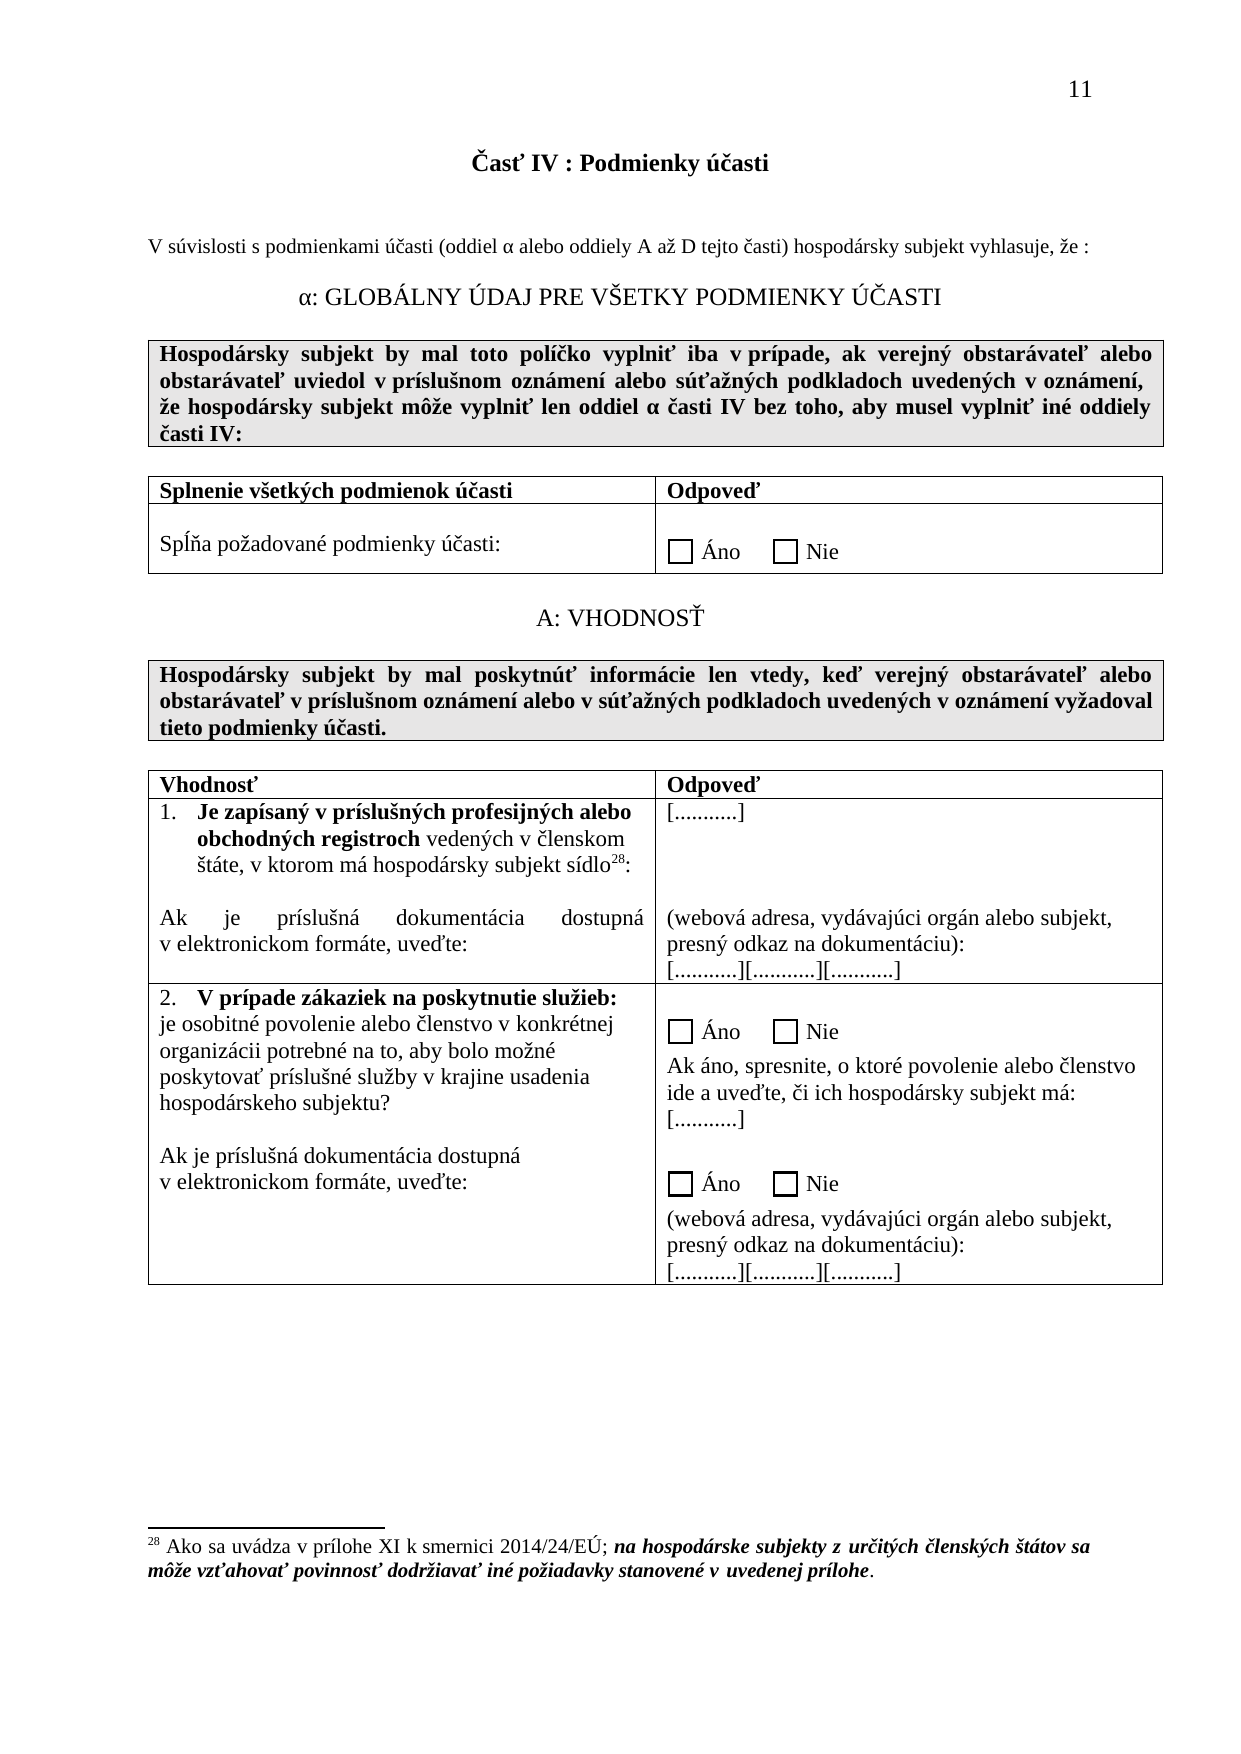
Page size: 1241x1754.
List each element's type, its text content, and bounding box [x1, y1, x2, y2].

table_cell V prípade zákaziek na poskytnutie služieb: je osobitné povolenie alebo členstvo v konkrétnej organizácii potrebné na to, aby bolo možné poskytovať príslušné služby v krajine usadenia hospodárskeho subjektu? Ak je príslušná dokumentácia dostupná v elektronickom formáte, uveďte: [149, 984, 655, 1284]
table_header Odpoveď [656, 771, 1162, 797]
table_header Odpoveď [656, 477, 1162, 503]
text A: VHODNOSŤ [148, 603, 1093, 631]
table_cell Ak áno, spresnite, o ktoré povolenie alebo členstvo ide a uveďte, či ich hospodársky subjekt má: [...........] (webová adresa, vydávajúci orgán alebo subjekt, presný odkaz na dokumentáciu): [...........][...........][...........] [656, 984, 1162, 1284]
table_cell Je zapísaný v príslušných profesijných alebo obchodných registroch vedených v členskom štáte, v ktorom má hospodársky subjekt sídlo: Ak je príslušná dokumentácia dostupná v elektronickom formáte, uveďte: [149, 799, 655, 983]
table_cell Spĺňa požadované podmienky účasti: [149, 504, 655, 573]
text Časť IV : Podmienky účasti [148, 148, 1093, 176]
table_header Vhodnosť [149, 771, 655, 797]
text α: GLOBÁLNY ÚDAJ PRE VŠETKY PODMIENKY ÚČASTI [148, 282, 1093, 311]
table_header Hospodársky subjekt by mal toto políčko vyplniť iba v prípade, ak verejný obstarávateľ alebo obstarávateľ uviedol v príslušnom oznámení alebo súťažných podkladoch uvedených v oznámení, že hospodársky subjekt môže vyplniť len oddiel α časti IV bez toho, aby musel vyplniť iné oddiely časti IV: [149, 341, 1163, 446]
text V súvislosti s podmienkami účasti (oddiel α alebo oddiely A až D tejto časti) hospodársky subjekt vyhlasuje, že : [148, 234, 1093, 258]
table_header Hospodársky subjekt by mal poskytnúť informácie len vtedy, keď verejný obstarávateľ alebo obstarávateľ v príslušnom oznámení alebo v súťažných podkladoch uvedených v oznámení vyžadoval tieto podmienky účasti. [149, 661, 1163, 740]
table_header Splnenie všetkých podmienok účasti [149, 477, 655, 503]
table_cell [656, 504, 1162, 573]
table_cell [...........] (webová adresa, vydávajúci orgán alebo subjekt, presný odkaz na dokumentáciu): [...........][...........][...........] [656, 799, 1162, 983]
